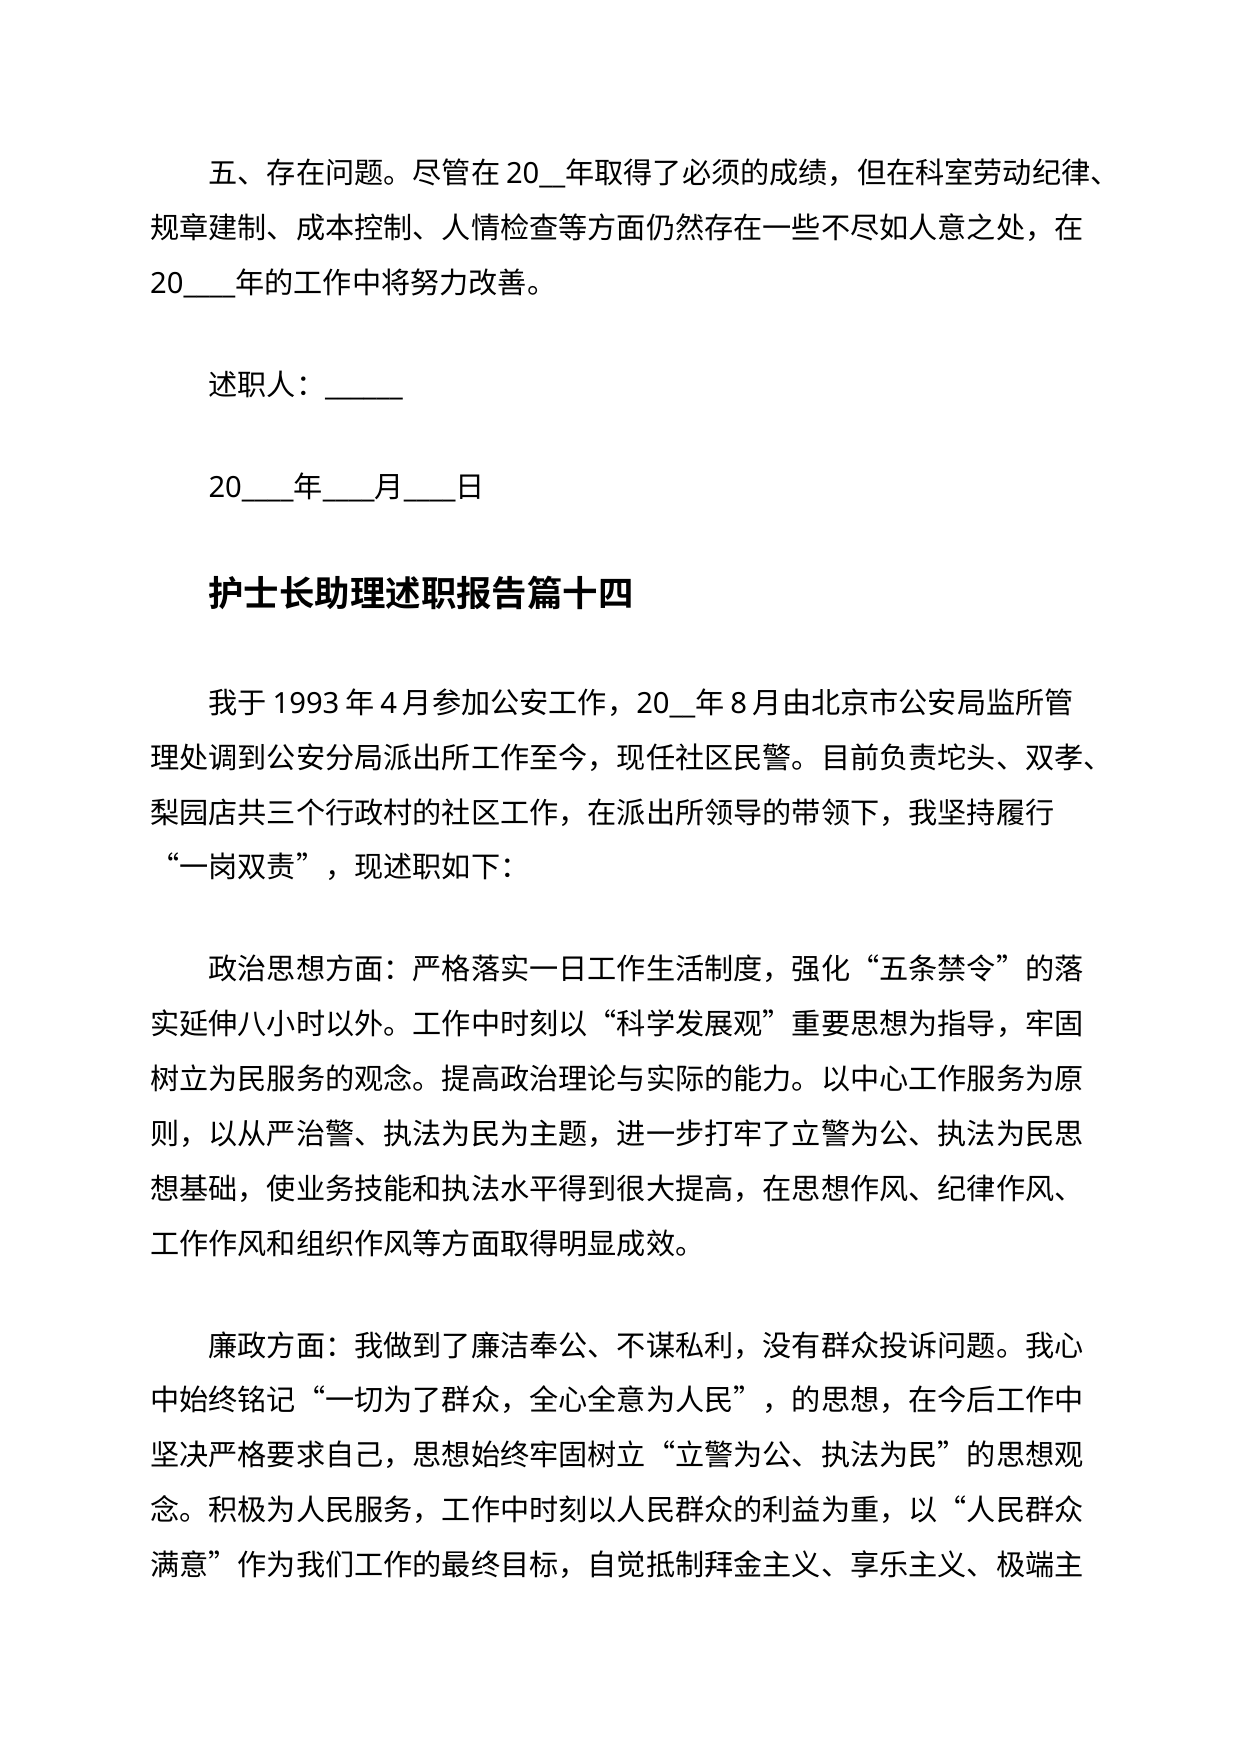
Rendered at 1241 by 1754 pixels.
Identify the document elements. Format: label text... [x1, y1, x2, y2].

text 五、存在问题。尽管在20__年取得了必须的成绩，但在科室劳动纪律、规章建制、成本控制、人情检查等方面仍然存在一些不尽如人意之处，在20____年的工作中将努力改善。 [150, 150, 1090, 302]
text 述职人：______ [150, 362, 1090, 404]
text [150, 1322, 1090, 1584]
text 护士长助理述职报告篇十四 [150, 566, 1090, 617]
text 我于1993年4月参加公安工作，20__年8月由北京市公安局监所管理处调到公安分局派出所工作至今，现任社区民警。目前负责坨头、双孝、梨园店共三个行政村的社区工作，在派出所领导的带领下，我坚持履行“一岗双责”，现述职如下： [150, 679, 1090, 886]
text 20____年____月____日 [150, 464, 1090, 506]
text 政治思想方面：严格落实一日工作生活制度，强化“五条禁令”的落实延伸八小时以外。工作中时刻以“科学发展观”重要思想为指导，牢固树立为民服务的观念。提高政治理论与实际的能力。以中心工作服务为原则，以从严治警、执法为民为主题，进一步打牢了立警为公、执法为民思想基础，使业务技能和执法水平得到很大提高，在思想作风、纪律作风、工作作风和组织作风等方面取得明显成效。 [150, 946, 1090, 1263]
